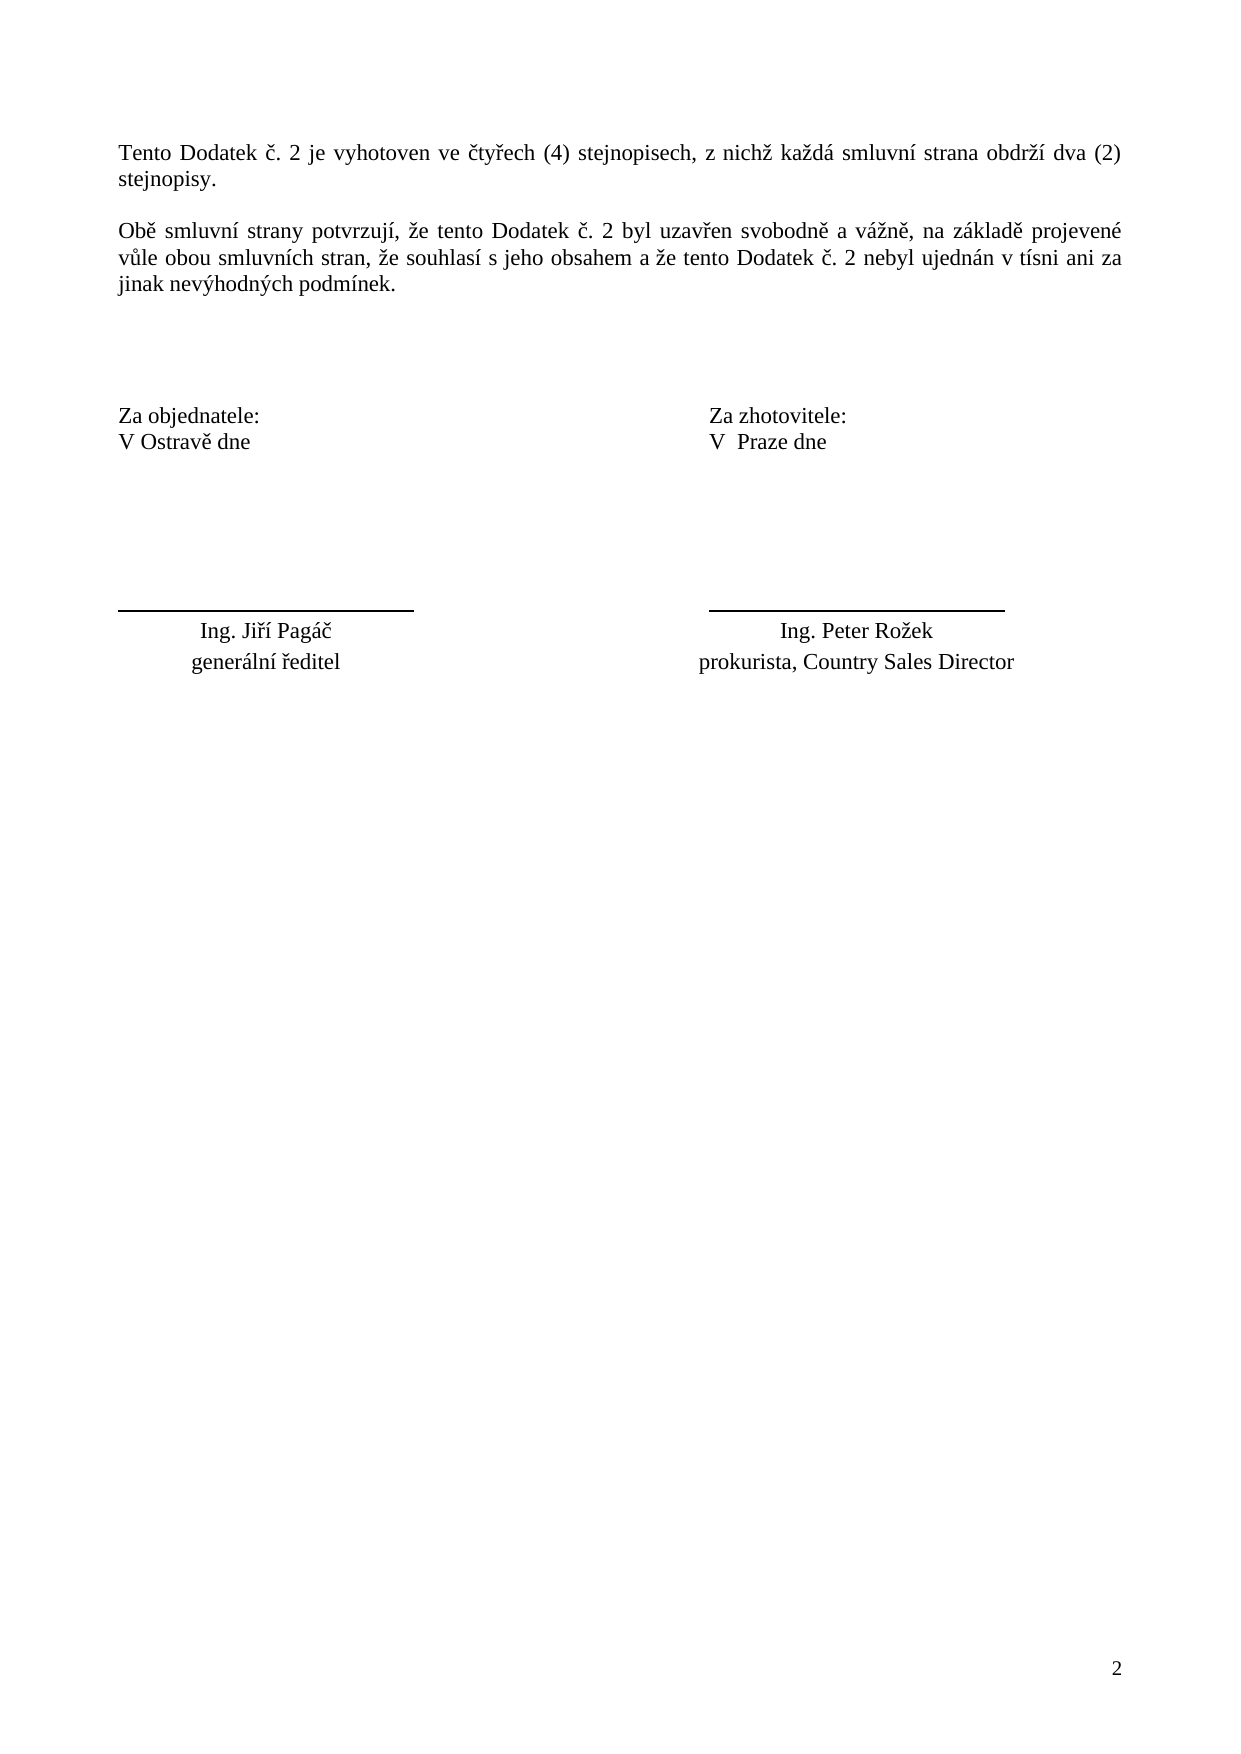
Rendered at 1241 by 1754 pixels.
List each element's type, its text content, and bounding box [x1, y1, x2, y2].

text generální ředitel prokurista, Country Sales Director [118, 648, 1122, 674]
text Ing. Jiří Pagáč Ing. Peter Rožek [118, 618, 1122, 644]
text Za objednatele: Za zhotovitele: [118, 402, 1122, 428]
text Tento Dodatek č. 2 je vyhotoven ve čtyřech (4) stejnopisech, z nichž každá smluvní strana obdrží dva (2) stejnopisy. [118, 138, 1122, 191]
text Obě smluvní strany potvrzují, že tento Dodatek č. 2 byl uzavřen svobodně a vážně, na základě projevené vůle obou smluvních stran, že souhlasí s jeho obsahem a že tento Dodatek č. 2 nebyl ujednán v tísni ani za jinak nevýhodných podmínek. [118, 218, 1122, 297]
text V Ostravě dne V Praze dne [118, 428, 1122, 455]
